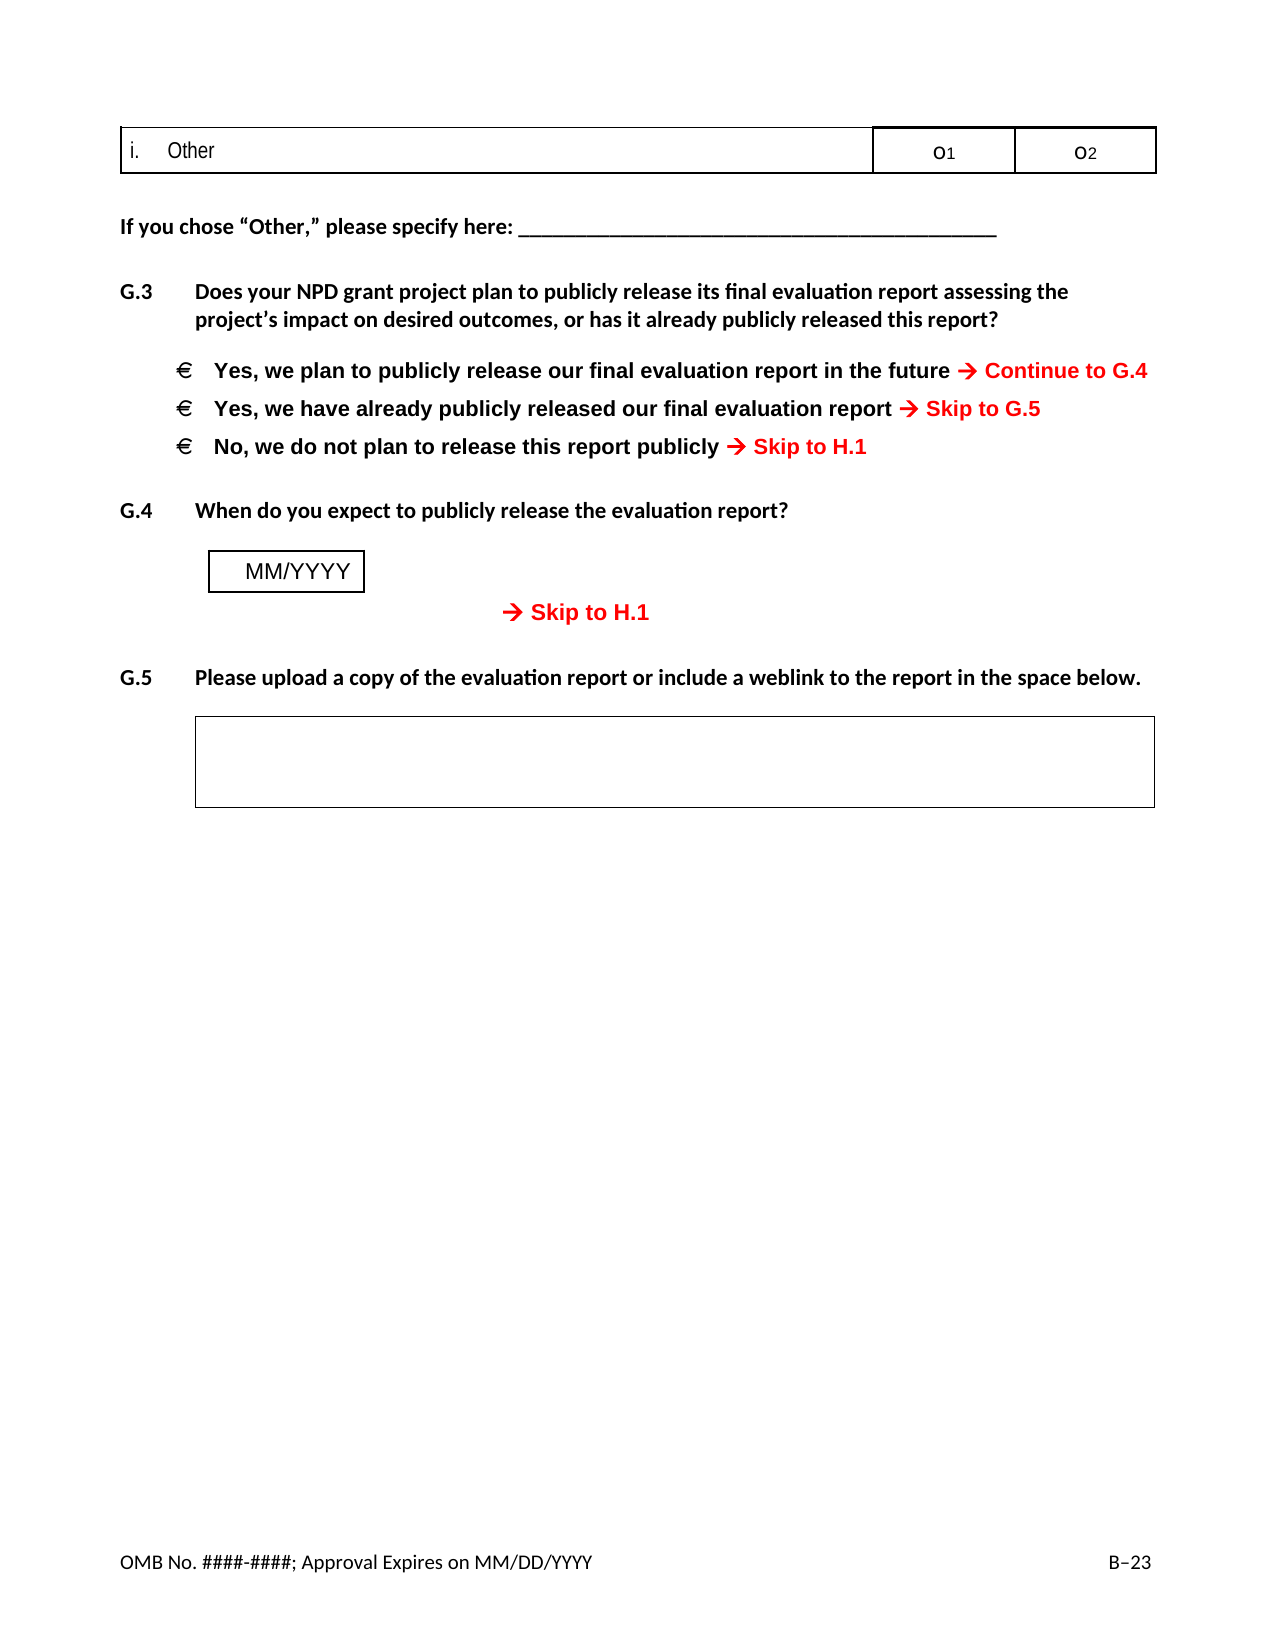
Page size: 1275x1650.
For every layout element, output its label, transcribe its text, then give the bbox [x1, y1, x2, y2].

text Skip to H.1 [420, 599, 1155, 625]
text Yes, we plan to publicly release our final evaluation report in the future Continue to G.4 [176, 358, 1155, 384]
table_cell o2 [1016, 129, 1155, 172]
table_header MM/YYYY [210, 552, 363, 591]
table_cell Other [122, 128, 872, 172]
table_cell o1 [874, 129, 1014, 172]
text G.4 When do you expect to publicly release the evaluation report? [120, 497, 1155, 524]
text If you chose “Other,” please specify here: __________________________________________ [120, 212, 1155, 240]
text G.5 Please upload a copy of the evaluation report or include a weblink to the report in the space below. [120, 663, 1155, 691]
text G.3 Does your NPD grant project plan to publicly release its final evaluation report assessing the project’s impact on desired outcomes, or has it already publicly released this report? [120, 277, 1155, 333]
text Yes, we have already publicly released our final evaluation report Skip to G.5 [176, 396, 1155, 421]
table_header [196, 717, 1154, 807]
text No, we do not plan to release this report publicly Skip to H.1 [176, 434, 1155, 459]
